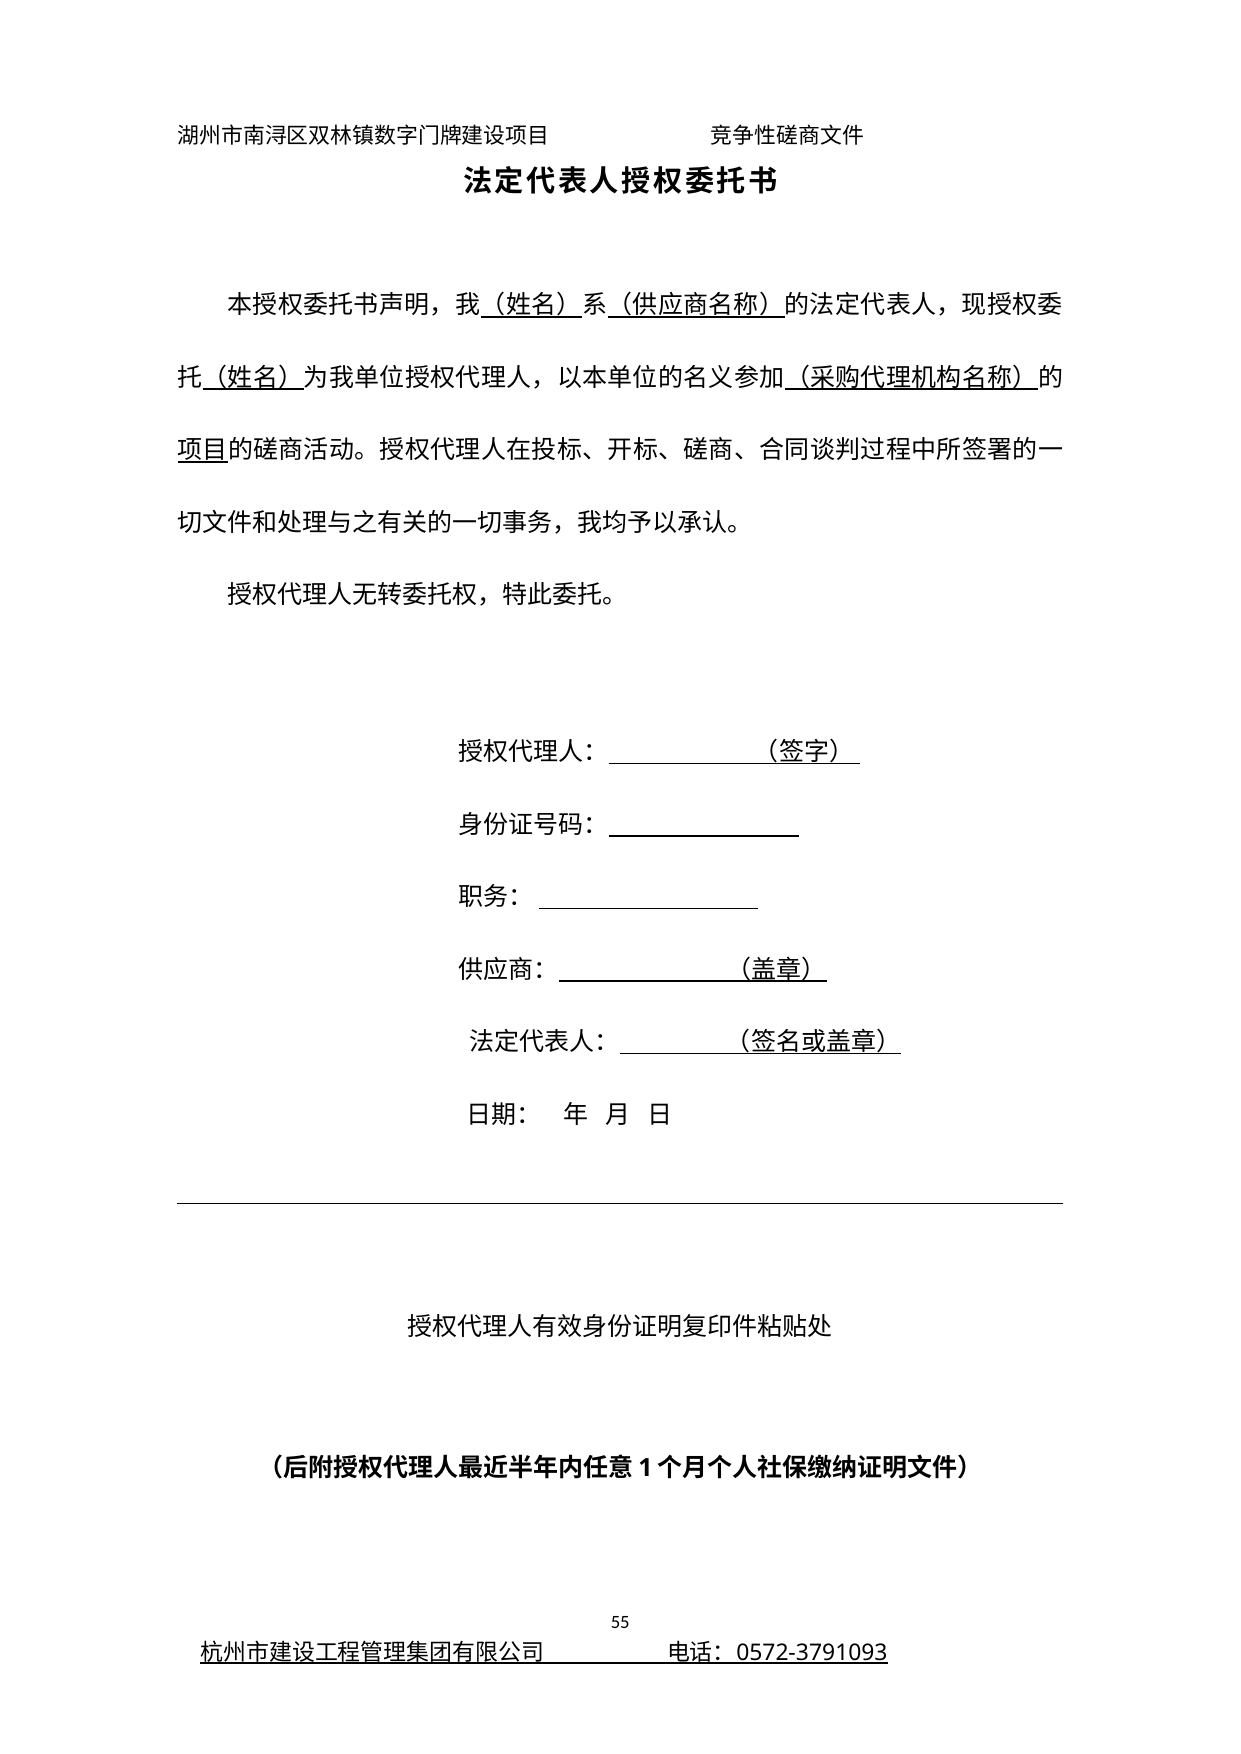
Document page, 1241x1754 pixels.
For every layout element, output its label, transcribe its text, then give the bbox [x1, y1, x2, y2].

text 供应商： （盖章） [458, 949, 1063, 985]
text 本授权委托书声明，我（姓名）系（供应商名称）的法定代表人，现授权委托（姓名）为我单位授权代理人，以本单位的名义参加（采购代理机构名称）的 项目的磋商活动。授权代理人在投标、开标、磋商、合同谈判过程中所签署的一切文件和处理与之有关的一切事务，我均予以承认。 [177, 285, 1063, 538]
text 职务： [458, 877, 1063, 913]
text 授权代理人： （签字） [458, 732, 1063, 768]
text （后附授权代理人最近半年内任意1个月个人社保缴纳证明文件） [177, 1447, 1063, 1483]
text 授权代理人有效身份证明复印件粘贴处 [177, 1306, 1063, 1343]
text 法定代表人： （签名或盖章） [177, 1022, 1063, 1058]
text 授权代理人无转委托权，特此委托。 [177, 575, 1063, 611]
text 日期： 年 月 日 [177, 1094, 1063, 1130]
text 身份证号码： [458, 804, 1063, 840]
text 法定代表人授权委托书 [177, 157, 1063, 200]
